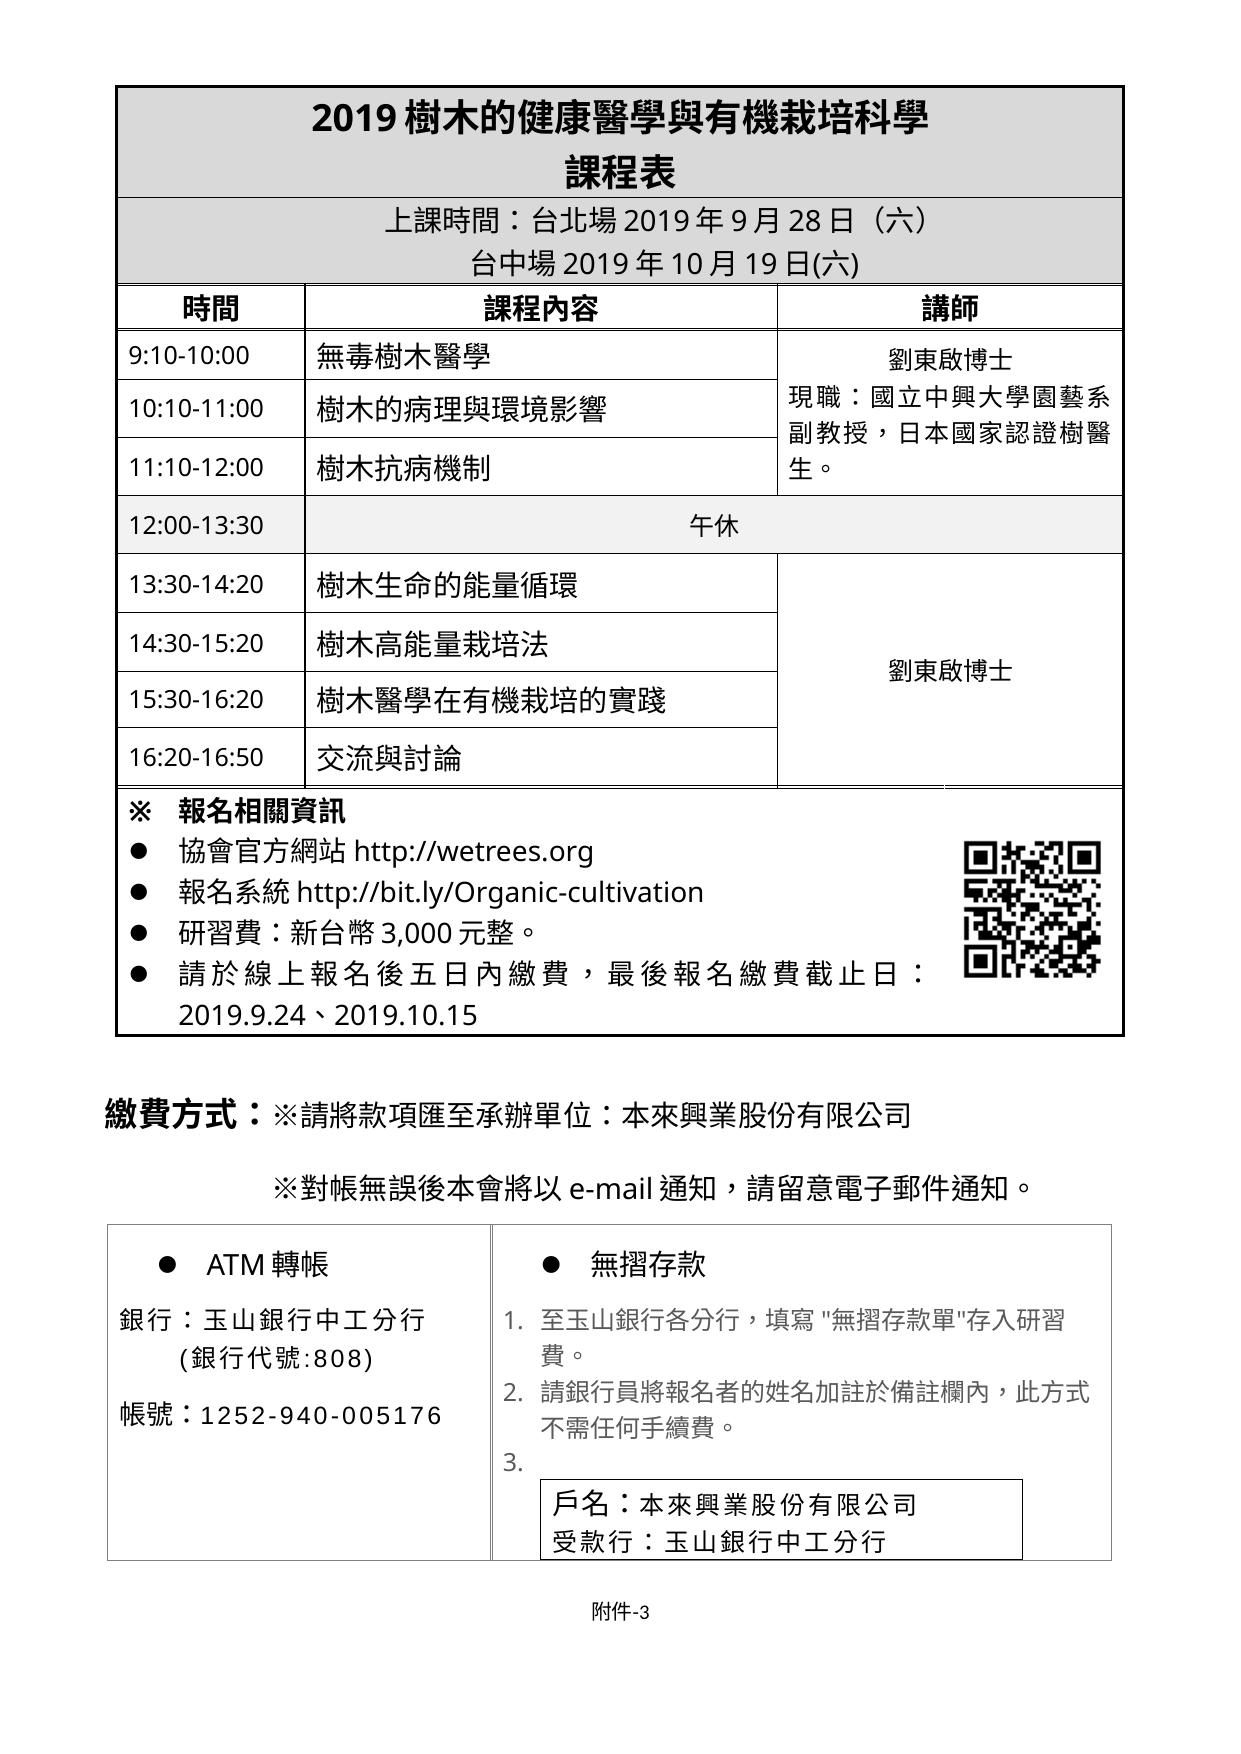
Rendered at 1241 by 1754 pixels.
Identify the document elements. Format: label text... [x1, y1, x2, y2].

table_cell 14:30-15:20 [118, 613, 304, 671]
table_cell 博士 [778, 554, 1122, 785]
table_cell 樹木的病理與環境影響 [306, 380, 777, 437]
table_cell 上課時間：台北場2019年9月28日（六） 台中場2019年10月19日(六) [118, 198, 1122, 283]
table_cell 無毒樹木醫學 [306, 331, 777, 379]
table_cell 劉東啟博士 現職：國立中興大學園藝系副教授，日本國家認證樹醫生。 [778, 331, 1122, 495]
table_cell 樹木醫學在有機栽培的實踐 [306, 672, 777, 727]
table_cell 午休 [306, 496, 1122, 553]
table_cell 16:20-16:50 [118, 728, 304, 785]
table_cell 9:10-10:00 [118, 331, 304, 379]
table_cell 交流與討論 [306, 728, 777, 785]
table_header 2019樹木的健康醫學與有機栽培科學 課程表 [118, 88, 1122, 197]
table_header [108, 1225, 490, 1560]
text ※對帳無誤後本會將以e-mail通知，請留意電子郵件通知。 [104, 1149, 1165, 1224]
table_cell 樹木生命的能量循環 [306, 554, 777, 612]
table_cell [945, 789, 1122, 1033]
table_cell 樹木抗病機制 [306, 438, 777, 495]
table_cell 12:00-13:30 [118, 496, 304, 553]
picture [955, 832, 1112, 989]
table_cell 時間 [118, 286, 304, 328]
table_cell 15:30-16:20 [118, 672, 304, 727]
table_cell 11:10-12:00 [118, 438, 304, 495]
table_header 無摺存款 至玉山銀行各分行，填寫 "無摺存款單"存入研習費。 請銀行員將報名者的姓名加註於備註欄內，此方式不需任何手續費。 [493, 1225, 1111, 1560]
table_cell 講師 [778, 286, 1122, 328]
table_cell 13:30-14:20 [118, 554, 304, 612]
text 繳費方式：※請將款項匯至承辦單位：本來興業股份有限公司 [104, 1074, 1165, 1149]
table_cell 樹木高能量栽培法 [306, 613, 777, 671]
table_cell ※ 報名相關資訊 協會官方網站 http://wetrees.org 報名系統http://bit.ly/Organic-cultivation 研習費：新台幣3,000元整。 請於線上報名後五日內繳費，最後報名繳費截止日：2019.9.24、2019.10.15 [118, 789, 944, 1033]
table_cell 10:10-11:00 [118, 380, 304, 437]
table_cell 課程內容 [306, 286, 777, 328]
